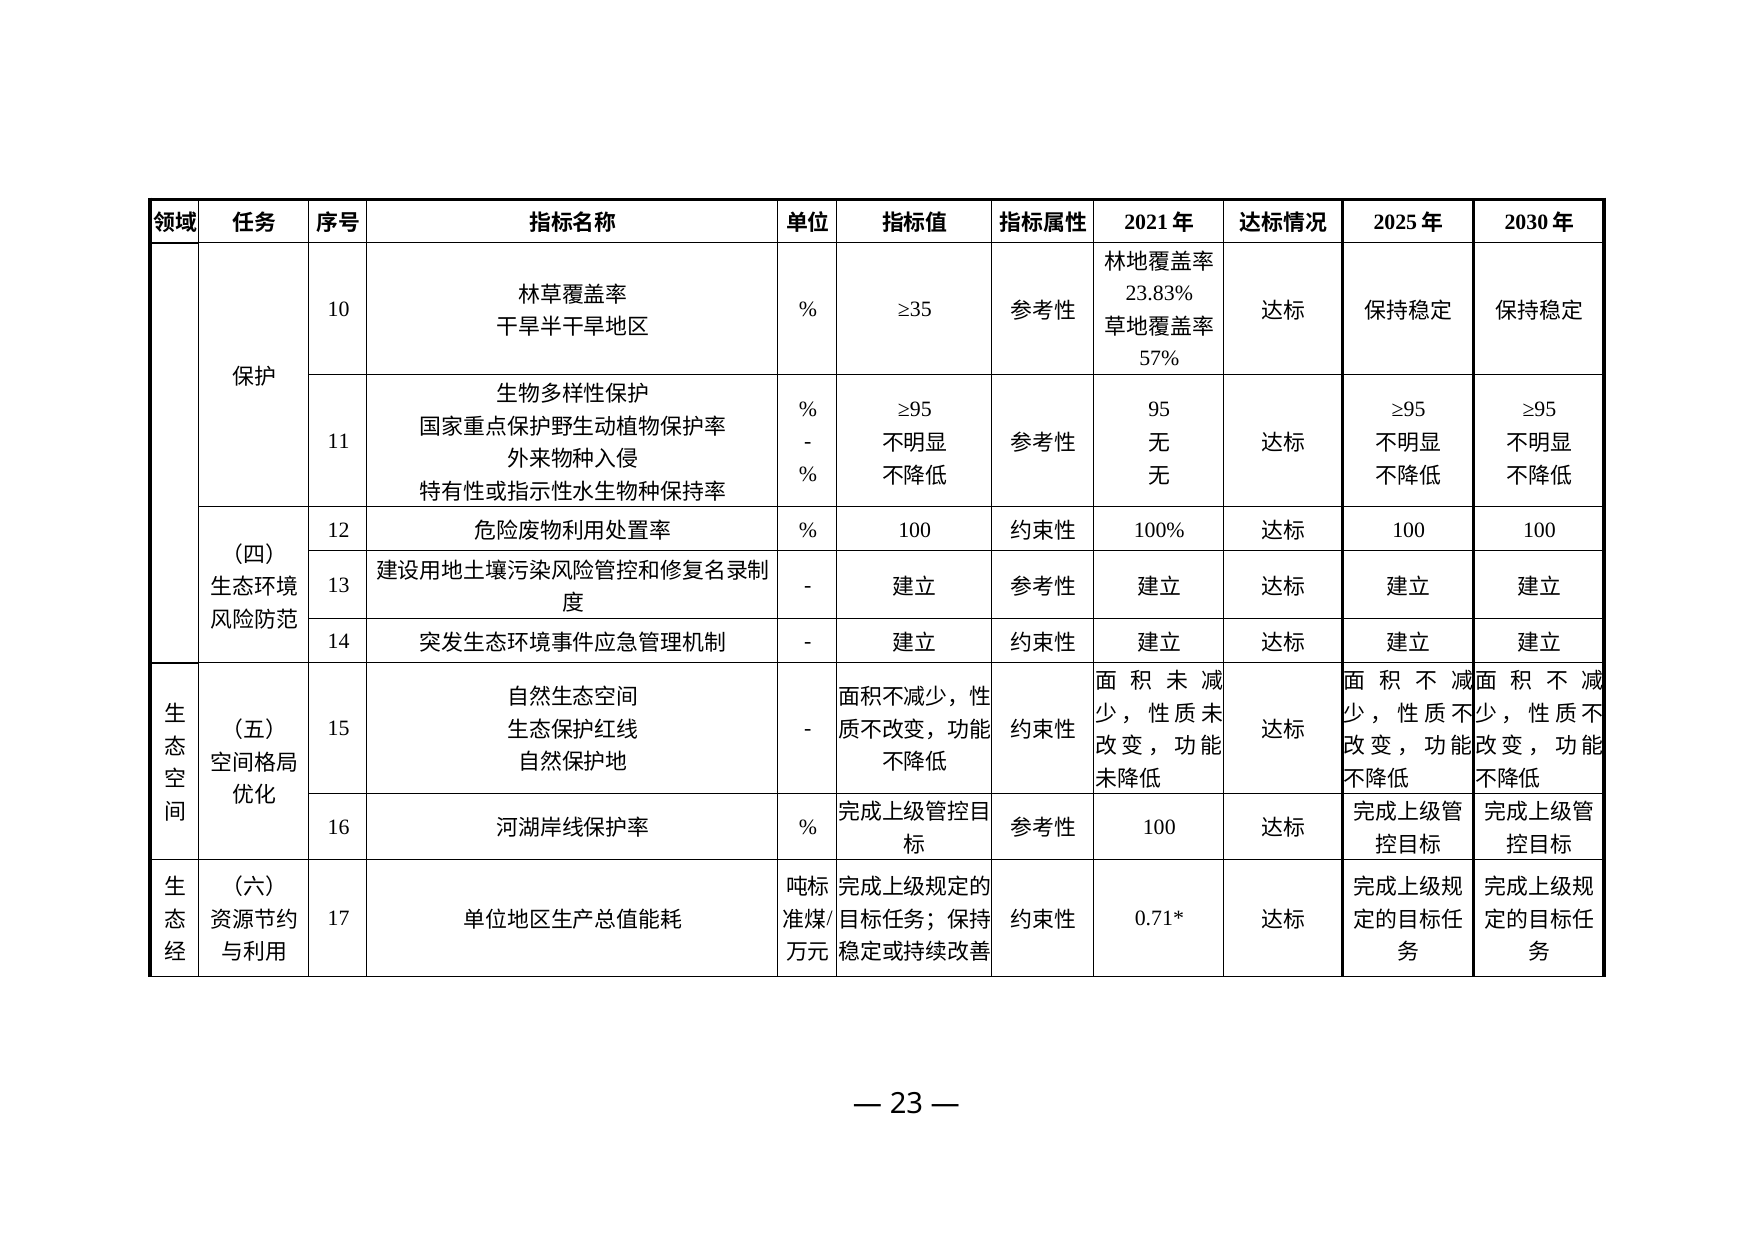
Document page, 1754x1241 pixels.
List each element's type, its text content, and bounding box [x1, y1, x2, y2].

table_header 指标属性 [992, 201, 1093, 242]
table_cell 12 [309, 507, 366, 550]
table_cell 13 [309, 551, 366, 617]
table_cell 95 无 无 [1094, 375, 1223, 506]
table_cell 生 态 经 济 [152, 860, 198, 976]
table_cell （三） 生态系统保护 [199, 243, 308, 506]
table_cell 参考性 [992, 375, 1093, 506]
table_cell 建立 [837, 619, 991, 662]
table_cell 达标 [1224, 243, 1341, 374]
table_cell 参考性 [992, 243, 1093, 374]
table_cell 100 [1094, 794, 1223, 859]
table_header 任务 [199, 201, 308, 242]
table_cell 完成上级管控目标 [1475, 794, 1602, 859]
table_cell 完成上级规定的目标任务 [1475, 860, 1602, 976]
table_cell 完成上级管控目标 [837, 794, 991, 859]
table_cell 建立 [1094, 551, 1223, 617]
table_cell 参考性 [992, 794, 1093, 859]
table_cell 面积不减少，性质不改变，功能不降低 [1475, 663, 1602, 793]
table_cell （六） 资源节约与利用 [199, 860, 308, 976]
table_cell 河湖岸线保护率 [367, 794, 777, 859]
table_cell （五） 空间格局优化 [199, 663, 308, 859]
table_cell 100% [1094, 507, 1223, 550]
table_cell % [778, 794, 836, 859]
table_cell 建立 [1094, 619, 1223, 662]
table_header 序号 [309, 201, 366, 242]
table_header 单位 [778, 201, 836, 242]
table_cell 达标 [1224, 507, 1341, 550]
table_cell 危险废物利用处置率 [367, 507, 777, 550]
table_cell 参考性 [992, 551, 1093, 617]
table_cell 单位地区生产总值能耗 [367, 860, 777, 976]
table_cell 生 态 空 间 [152, 664, 198, 859]
table_cell 达标 [1224, 551, 1341, 617]
table_header 指标值 [837, 201, 991, 242]
table_cell 建立 [1344, 619, 1472, 662]
table_cell 面积未减少，性质未改变，功能未降低 [1094, 663, 1223, 793]
table_cell - [778, 663, 836, 793]
table_cell 10 [309, 243, 366, 374]
table_cell ≥95 不明显 不降低 [1475, 375, 1602, 506]
table_cell 完成上级规定的目标任务；保持稳定或持续改善 [837, 860, 991, 976]
table_cell 建设用地土壤污染风险管控和修复名录制度 [367, 551, 777, 617]
table_cell % [778, 507, 836, 550]
table_cell 17 [309, 860, 366, 976]
table_cell 林地覆盖率23.83% 草地覆盖率57% [1094, 243, 1223, 374]
table_cell 面积不减少，性质不改变，功能不降低 [837, 663, 991, 793]
table_cell 11 [309, 375, 366, 506]
table_cell 建立 [1344, 551, 1472, 617]
table_cell 达标 [1224, 619, 1341, 662]
table_cell 建立 [1475, 551, 1602, 617]
table_cell 面积不减少，性质不改变，功能不降低 [1344, 663, 1472, 793]
table_cell （四） 生态环境风险防范 [199, 507, 308, 662]
table_header 达标情况 [1224, 201, 1341, 242]
table_cell 约束性 [992, 860, 1093, 976]
table_header 2025年 [1344, 201, 1472, 242]
table_cell 100 [1344, 507, 1472, 550]
table_cell - [778, 551, 836, 617]
table_cell 保持稳定 [1344, 243, 1472, 374]
table_cell 建立 [837, 551, 991, 617]
table_cell 保持稳定 [1475, 243, 1602, 374]
table_cell % [778, 243, 836, 374]
table_header 2021年 [1094, 201, 1223, 242]
table_cell - [778, 619, 836, 662]
table_cell 达标 [1224, 860, 1341, 976]
table_cell ≥95 不明显 不降低 [1344, 375, 1472, 506]
table_cell 约束性 [992, 619, 1093, 662]
table_cell 吨标准煤/万元 [778, 860, 836, 976]
table_cell 约束性 [992, 663, 1093, 793]
table_cell 达标 [1224, 375, 1341, 506]
table_cell 100 [1475, 507, 1602, 550]
table_header 2030年 [1475, 201, 1602, 242]
table_cell 生物多样性保护 国家重点保护野生动植物保护率 外来物种入侵 特有性或指示性水生物种保持率 [367, 375, 777, 506]
table_cell 达标 [1224, 794, 1341, 859]
table_cell 15 [309, 663, 366, 793]
table_cell 自然生态空间 生态保护红线 自然保护地 [367, 663, 777, 793]
table_cell % - % [778, 375, 836, 506]
table_cell 0.71* [1094, 860, 1223, 976]
table_cell 16 [309, 794, 366, 859]
table_cell 突发生态环境事件应急管理机制 [367, 619, 777, 662]
table_cell ≥35 [837, 243, 991, 374]
table_cell 100 [837, 507, 991, 550]
table_cell 林草覆盖率 干旱半干旱地区 [367, 243, 777, 374]
table_cell 建立 [1475, 619, 1602, 662]
table_cell 达标 [1224, 663, 1341, 793]
table_cell 约束性 [992, 507, 1093, 550]
table_cell 14 [309, 619, 366, 662]
table_header 领域 [152, 201, 198, 242]
table_cell 完成上级规定的目标任务 [1344, 860, 1472, 976]
table_header 指标名称 [367, 201, 777, 242]
table_cell 完成上级管控目标 [1344, 794, 1472, 859]
table_cell ≥95 不明显 不降低 [837, 375, 991, 506]
